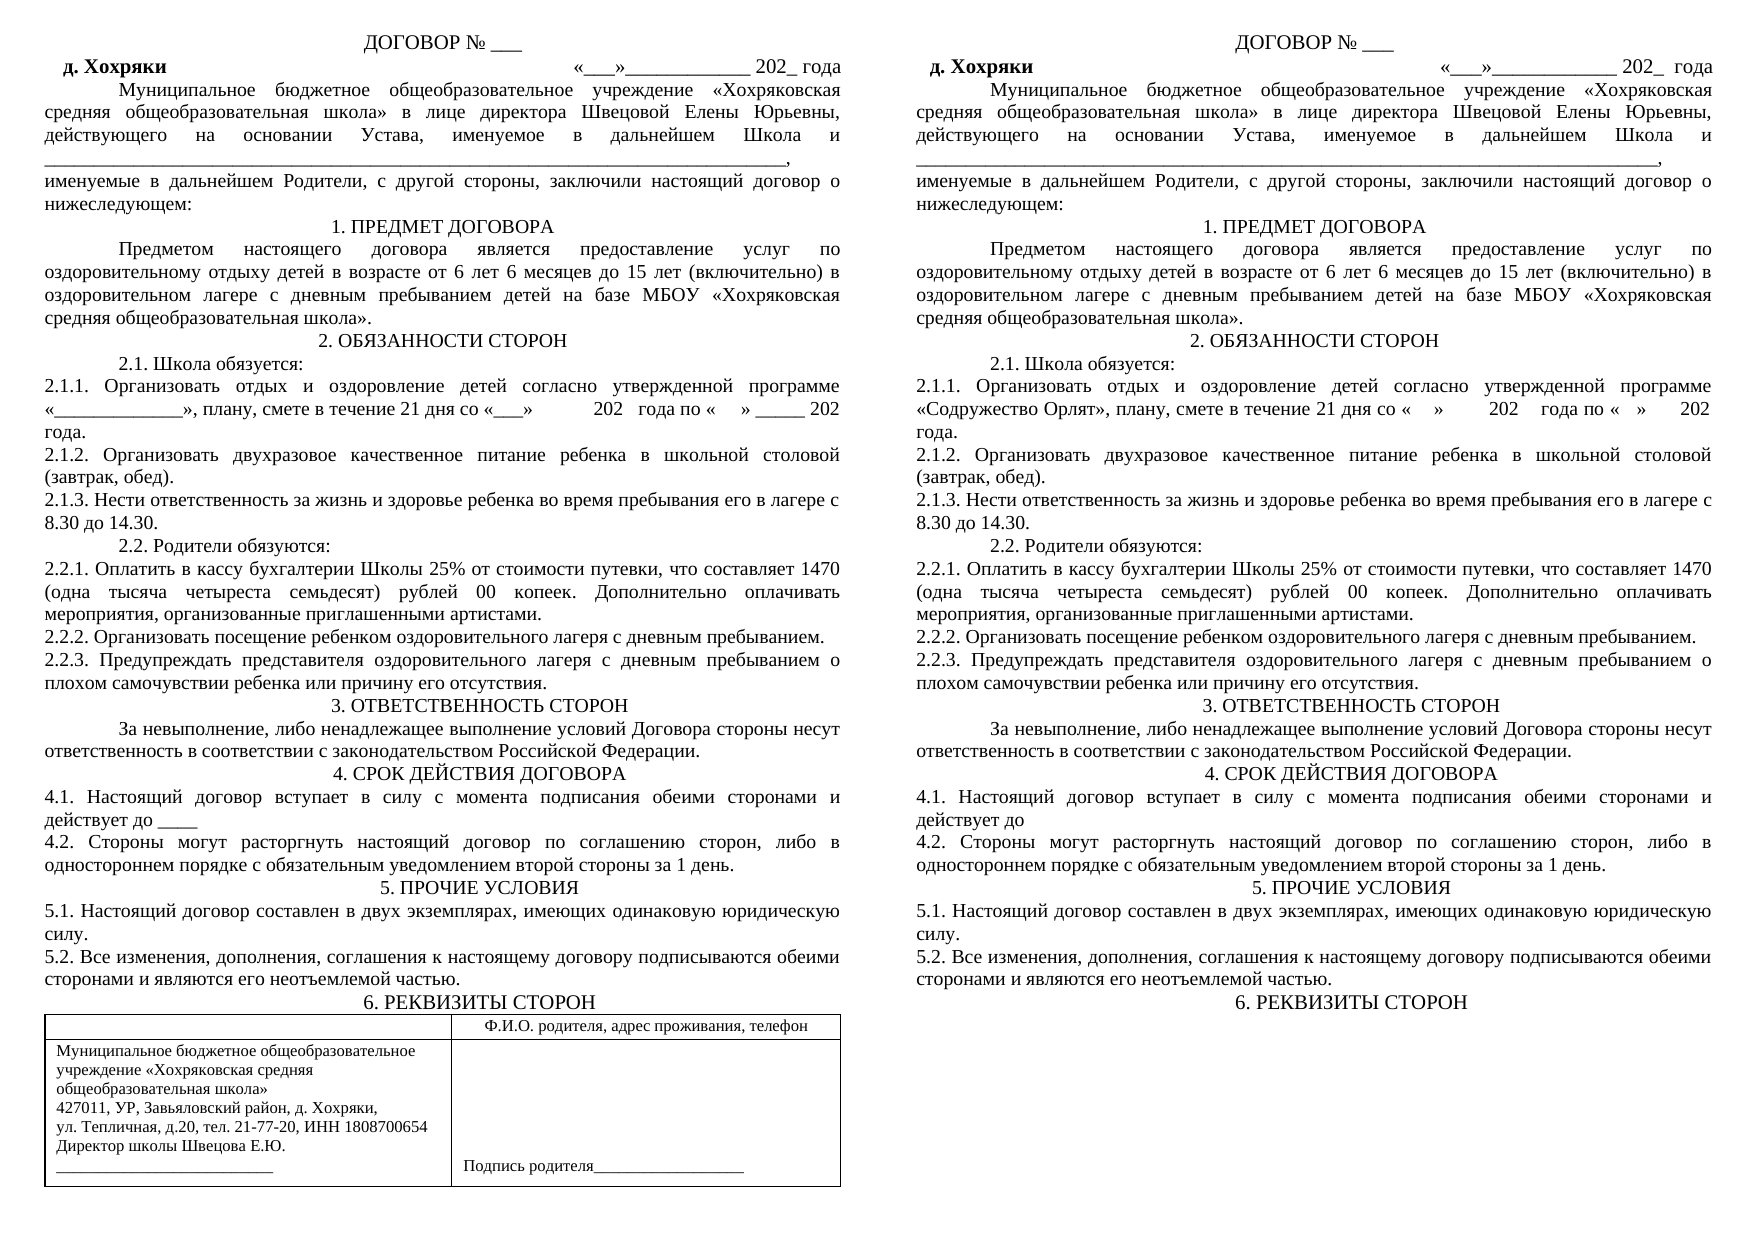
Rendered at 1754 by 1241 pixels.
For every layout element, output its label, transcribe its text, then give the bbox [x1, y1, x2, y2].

text 2.2.3. Предупреждать представителя оздоровительного лагеря с дневным пребыванием о плохом самочувствии ребенка или причину его отсутствия. [916, 648, 1713, 694]
table_cell Подпись родителя__________________ [452, 1040, 840, 1186]
text ДОГОВОР № ___ [916, 29, 1713, 54]
text 2.1.3. Нести ответственность за жизнь и здоровье ребенка во время пребывания его в лагере с 8.30 до 14.30. [916, 488, 1713, 534]
text 2.2.2. Организовать посещение ребенком оздоровительного лагеря с дневным пребыванием. [916, 625, 1713, 648]
text 3. ОТВЕТСТВЕННОСТЬ СТОРОН [916, 694, 1713, 716]
table_header [46, 1015, 451, 1039]
text Предметом настоящего договора является предоставление услуг по оздоровительному отдыху детей в возрасте от 6 лет 6 месяцев до 15 лет (включительно) в оздоровительном лагере с дневным пребыванием детей на базе МБОУ «Хохряковская средняя общеобразовательная школа». [916, 237, 1713, 329]
text д. Хохряки «___»____________ 202_ года [916, 54, 1713, 78]
text 5.2. Все изменения, дополнения, соглашения к настоящему договору подписываются обеими сторонами и являются его неотъемлемой частью. [44, 944, 841, 990]
text 2.1. Школа обязуется: [44, 351, 841, 374]
text 5. ПРОЧИЕ УСЛОВИЯ [44, 876, 841, 899]
text 4. СРОК ДЕЙСТВИЯ ДОГОВОРА [916, 762, 1713, 785]
text 6. РЕКВИЗИТЫ СТОРОН [916, 990, 1713, 1014]
text д. Хохряки «___»____________ 202_ года [44, 54, 841, 78]
text 3. ОТВЕТСТВЕННОСТЬ СТОРОН [44, 694, 841, 716]
text 1. ПРЕДМЕТ ДОГОВОРА [916, 214, 1713, 237]
text именуемые в дальнейшем Родители, с другой стороны, заключили настоящий договор о нижеследующем: [916, 169, 1713, 214]
text 2.2.3. Предупреждать представителя оздоровительного лагеря с дневным пребыванием о плохом самочувствии ребенка или причину его отсутствия. [44, 648, 841, 694]
text 6. РЕКВИЗИТЫ СТОРОН [44, 990, 841, 1014]
text Предметом настоящего договора является предоставление услуг по оздоровительному отдыху детей в возрасте от 6 лет 6 месяцев до 15 лет (включительно) в оздоровительном лагере с дневным пребыванием детей на базе МБОУ «Хохряковская средняя общеобразовательная школа». [44, 237, 841, 329]
text 4.1. Настоящий договор вступает в силу с момента подписания обеими сторонами и действует до [916, 785, 1713, 831]
text 2.2. Родители обязуются: [44, 534, 841, 557]
text За невыполнение, либо ненадлежащее выполнение условий Договора стороны несут ответственность в соответствии с законодательством Российской Федерации. [44, 716, 841, 762]
text 4.1. Настоящий договор вступает в силу с момента подписания обеими сторонами и действует до ____ [44, 785, 841, 831]
text 5.1. Настоящий договор составлен в двух экземплярах, имеющих одинаковую юридическую силу. [44, 899, 841, 944]
text 4.2. Стороны могут расторгнуть настоящий договор по соглашению сторон, либо в одностороннем порядке с обязательным уведомлением второй стороны за 1 день. [916, 831, 1713, 876]
text 2.2.1. Оплатить в кассу бухгалтерии Школы 25% от стоимости путевки, что составляет 1470 (одна тысяча четыреста семьдесят) рублей 00 копеек. Дополнительно оплачивать мероприятия, организованные приглашенными артистами. [44, 557, 841, 625]
text 2.1. Школа обязуется: [916, 351, 1713, 374]
text 2. ОБЯЗАННОСТИ СТОРОН [916, 329, 1713, 351]
text 4.2. Стороны могут расторгнуть настоящий договор по соглашению сторон, либо в одностороннем порядке с обязательным уведомлением второй стороны за 1 день. [44, 831, 841, 876]
text 2.1.3. Нести ответственность за жизнь и здоровье ребенка во время пребывания его в лагере с 8.30 до 14.30. [44, 488, 841, 534]
text 2.1.1. Организовать отдых и оздоровление детей согласно утвержденной программе «_____________», плану, смете в течение 21 дня со «___» 202 года по « » _____ 202 года. [44, 374, 841, 443]
text ДОГОВОР № ___ [44, 29, 841, 54]
text 2.1.2. Организовать двухразовое качественное питание ребенка в школьной столовой (завтрак, обед). [44, 443, 841, 488]
text За невыполнение, либо ненадлежащее выполнение условий Договора стороны несут ответственность в соответствии с законодательством Российской Федерации. [916, 716, 1713, 762]
text 5.2. Все изменения, дополнения, соглашения к настоящему договору подписываются обеими сторонами и являются его неотъемлемой частью. [916, 944, 1713, 990]
text 1. ПРЕДМЕТ ДОГОВОРА [44, 214, 841, 237]
text Муниципальное бюджетное общеобразовательное учреждение «Хохряковская средняя общеобразовательная школа» в лице директора Швецовой Елены Юрьевны, действующего на основании Устава, именуемое в дальнейшем Школа и ___________________________________________________________________________, [916, 78, 1713, 169]
text 2. ОБЯЗАННОСТИ СТОРОН [44, 329, 841, 351]
text 2.2.1. Оплатить в кассу бухгалтерии Школы 25% от стоимости путевки, что составляет 1470 (одна тысяча четыреста семьдесят) рублей 00 копеек. Дополнительно оплачивать мероприятия, организованные приглашенными артистами. [916, 557, 1713, 625]
text Муниципальное бюджетное общеобразовательное учреждение «Хохряковская средняя общеобразовательная школа» в лице директора Швецовой Елены Юрьевны, действующего на основании Устава, именуемое в дальнейшем Школа и ___________________________________________________________________________, [44, 78, 841, 169]
text именуемые в дальнейшем Родители, с другой стороны, заключили настоящий договор о нижеследующем: [44, 169, 841, 214]
text 4. СРОК ДЕЙСТВИЯ ДОГОВОРА [44, 762, 841, 785]
text 2.2. Родители обязуются: [916, 534, 1713, 557]
text 5.1. Настоящий договор составлен в двух экземплярах, имеющих одинаковую юридическую силу. [916, 899, 1713, 944]
text 2.1.1. Организовать отдых и оздоровление детей согласно утвержденной программе «Содружество Орлят», плану, смете в течение 21 дня со « » 202 года по « » 202 года. [916, 374, 1713, 443]
text 2.2.2. Организовать посещение ребенком оздоровительного лагеря с дневным пребыванием. [44, 625, 841, 648]
text 5. ПРОЧИЕ УСЛОВИЯ [916, 876, 1713, 899]
text 2.1.2. Организовать двухразовое качественное питание ребенка в школьной столовой (завтрак, обед). [916, 443, 1713, 488]
table_header Ф.И.О. родителя, адрес проживания, телефон [452, 1015, 840, 1039]
